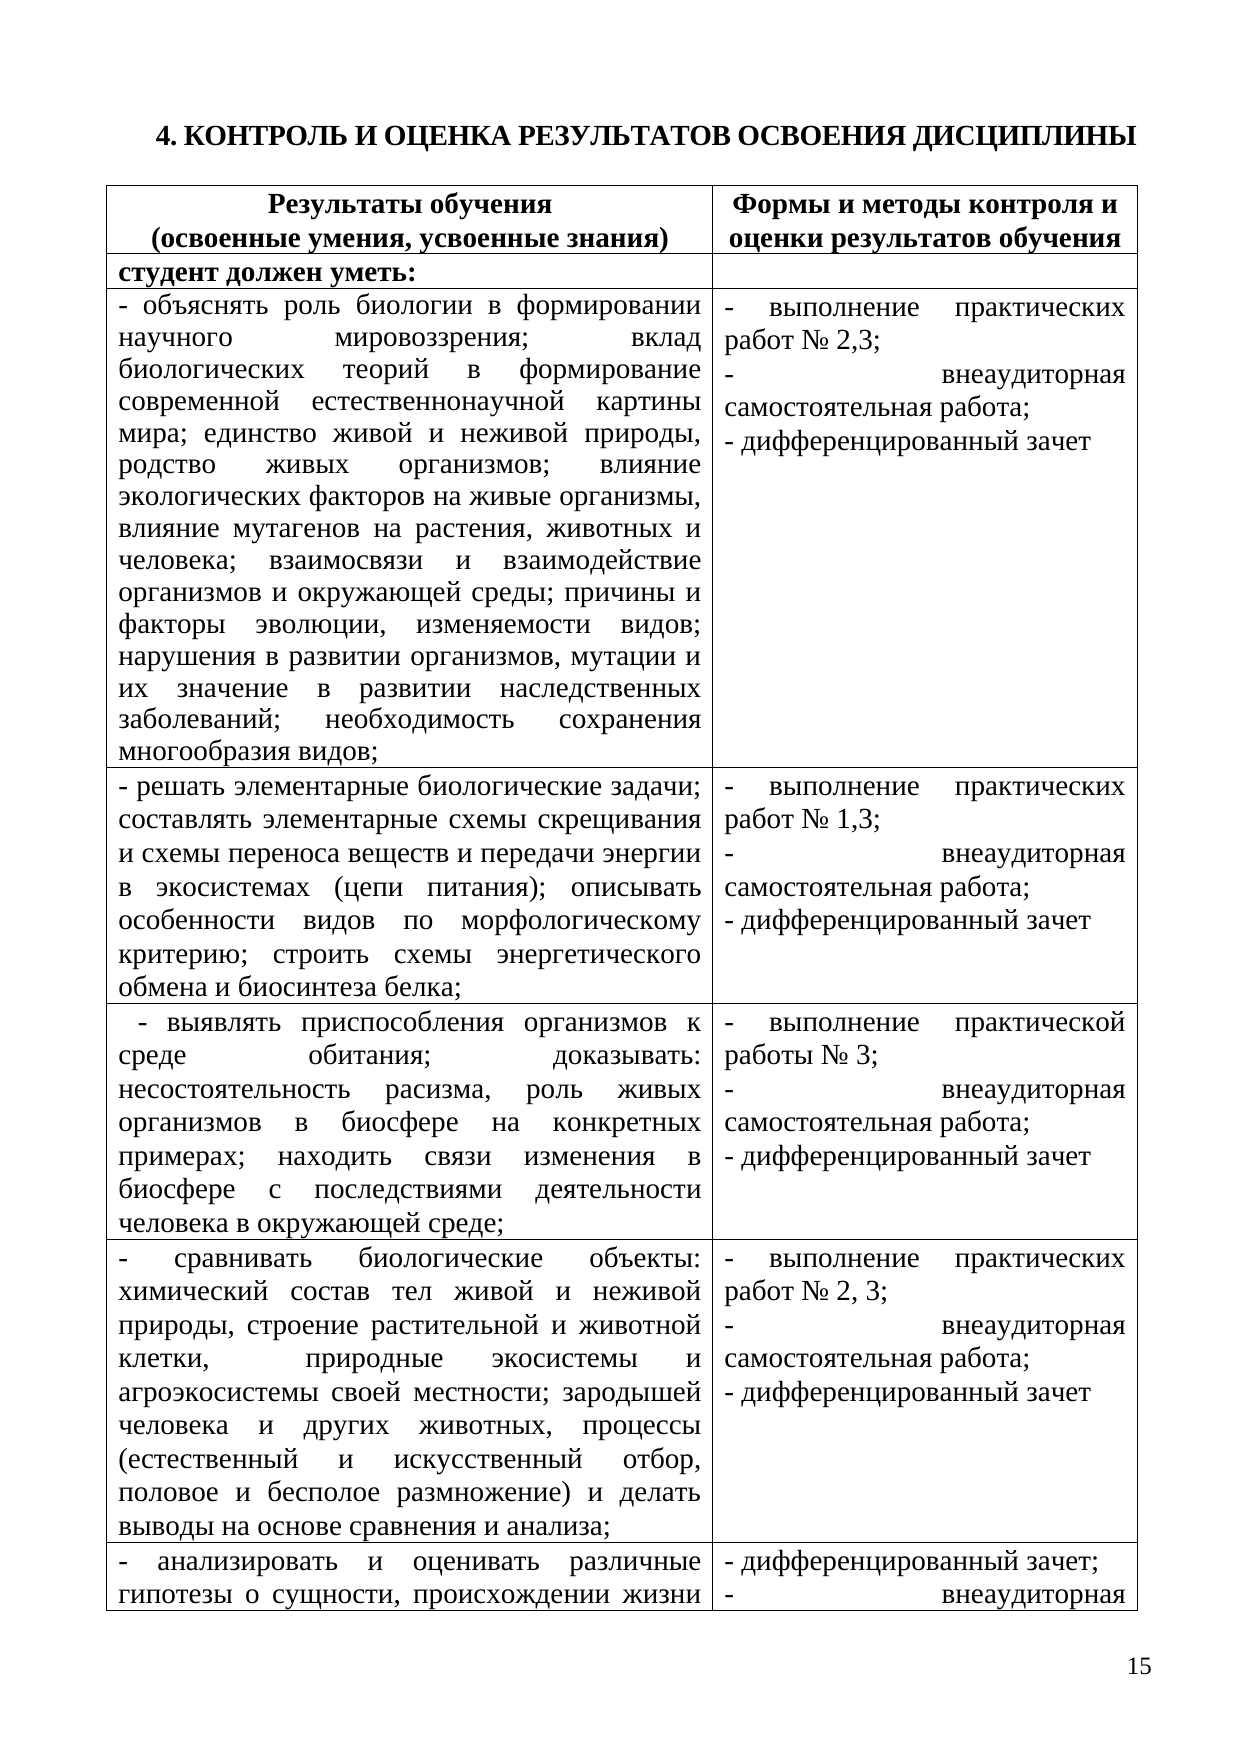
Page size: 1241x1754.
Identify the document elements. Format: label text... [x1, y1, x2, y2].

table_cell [713, 1543, 1137, 1610]
text 4. Контроль и оценка результатов освоения Дисциплины [156, 118, 1152, 152]
table_cell - выполнение практических работ № 1,3; - внеаудиторная самостоятельная работа; - дифференцированный зачет [713, 768, 1137, 1003]
table_cell [713, 254, 1137, 288]
table_cell - выполнение практических работ № 2, 3; - внеаудиторная самостоятельная работа; - дифференцированный зачет [713, 1240, 1137, 1542]
table_cell - сравнивать биологические объекты: химический состав тел живой и неживой природы, строение растительной и животной клетки, природные экосистемы и агроэкосистемы своей местности; зародышей человека и других животных, процессы (естественный и искусственный отбор, половое и бесполое размножение) и делать выводы на основе сравнения и анализа; [107, 1240, 712, 1542]
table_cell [107, 1543, 712, 1610]
table_header Формы и методы контроля и оценки результатов обучения [713, 186, 1137, 253]
table_cell студент должен уметь: [107, 254, 712, 288]
table_cell - решать элементарные биологические задачи; составлять элементарные схемы скрещивания и схемы переноса веществ и передачи энергии в экосистемах (цепи питания); описывать особенности видов по морфологическому критерию; строить схемы энергетического обмена и биосинтеза белка; [107, 768, 712, 1003]
table_header Результаты обучения (освоенные умения, усвоенные знания) [107, 186, 712, 253]
table_cell - выявлять приспособления организмов к среде обитания; доказывать: несостоятельность расизма, роль живых организмов в биосфере на конкретных примерах; находить связи изменения в биосфере с последствиями деятельности человека в окружающей среде; [107, 1004, 712, 1239]
table_cell - объяснять роль биологии в формировании научного мировоззрения; вклад биологических теорий в формирование современной естественнонаучной картины мира; единство живой и неживой природы, родство живых организмов; влияние экологических факторов на живые организмы, влияние мутагенов на растения, животных и человека; взаимосвязи и взаимодействие организмов и окружающей среды; причины и факторы эволюции, изменяемости видов; нарушения в развитии организмов, мутации и их значение в развитии наследственных заболеваний; необходимость сохранения многообразия видов; [107, 289, 712, 767]
table_cell - выполнение практической работы № 3; - внеаудиторная самостоятельная работа; - дифференцированный зачет [713, 1004, 1137, 1239]
table_cell - выполнение практических работ № 2,3; - внеаудиторная самостоятельная работа; - дифференцированный зачет [713, 289, 1137, 767]
